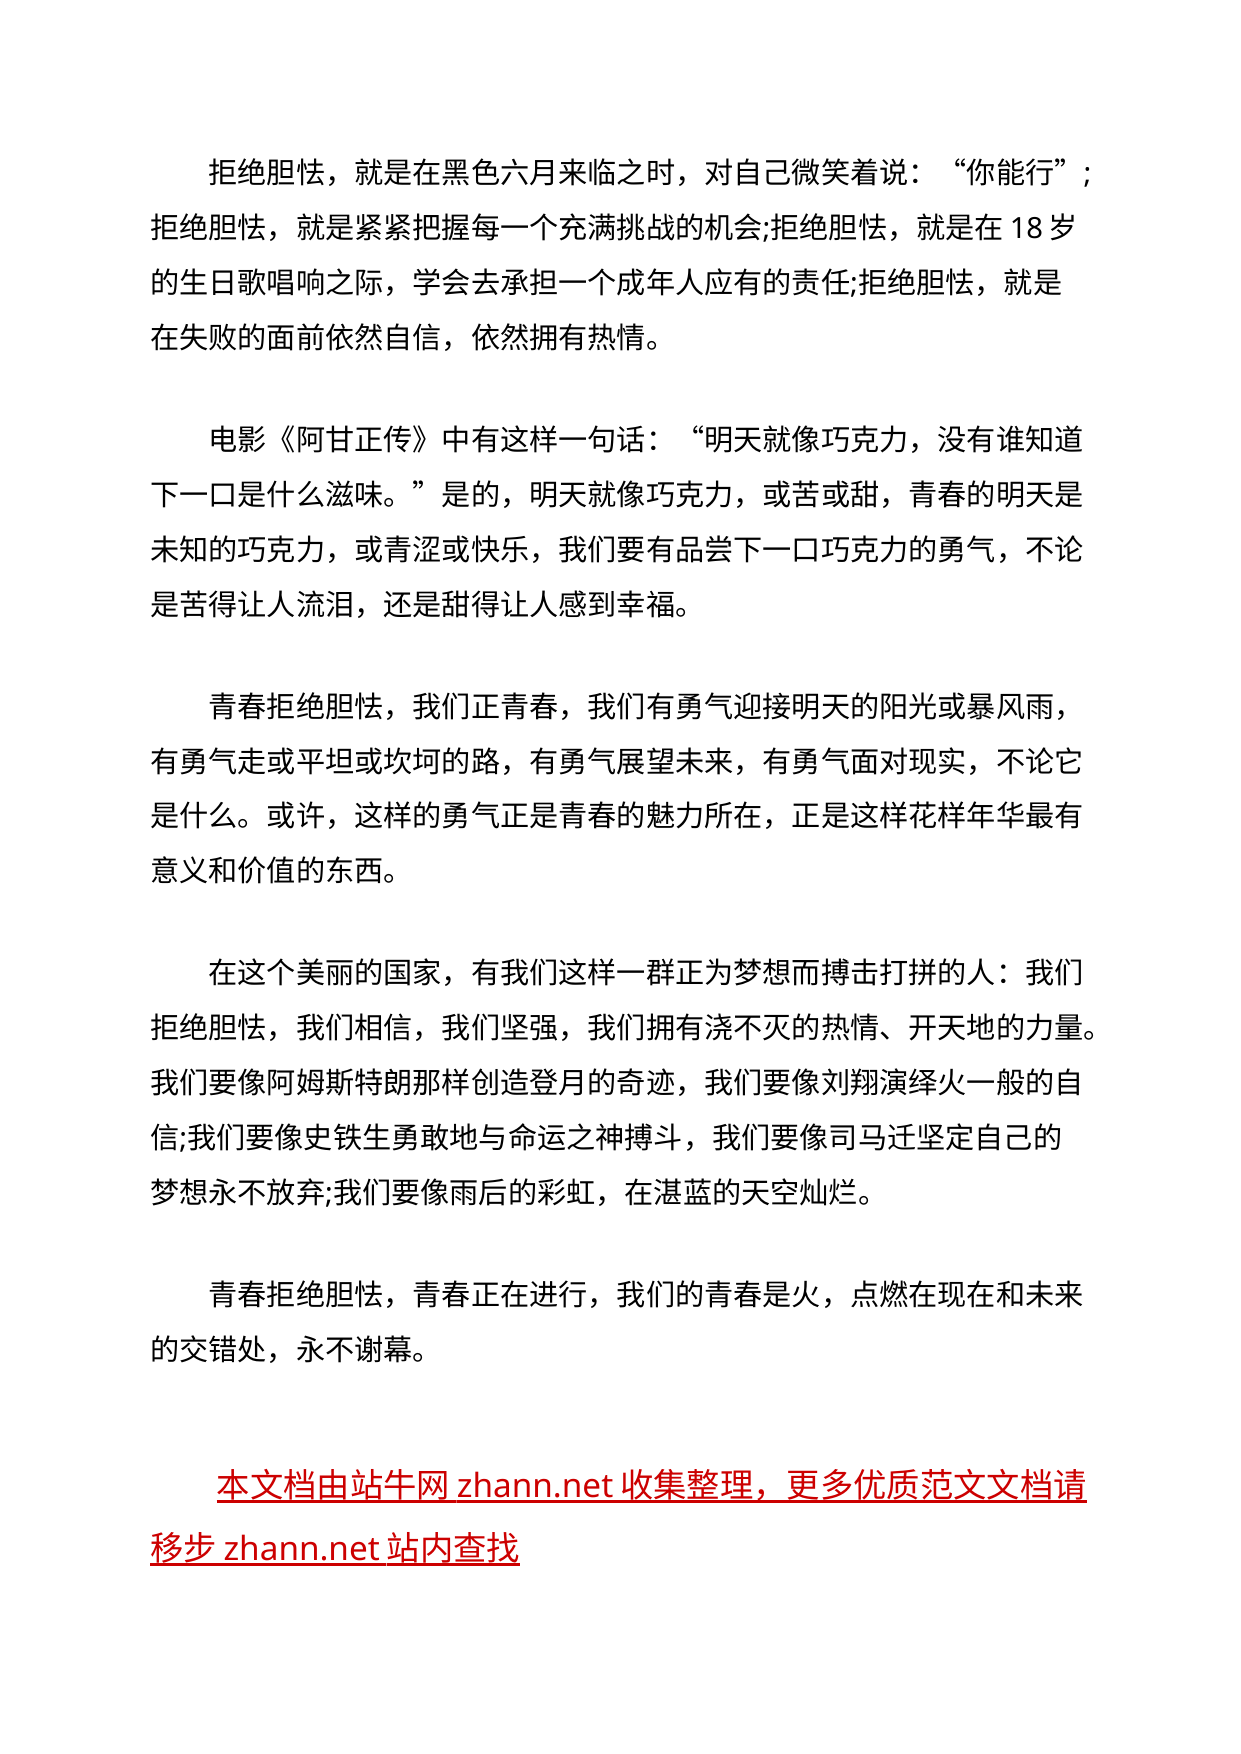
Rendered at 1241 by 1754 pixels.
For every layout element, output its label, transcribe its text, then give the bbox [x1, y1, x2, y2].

text 本文档由站牛网zhann.net收集整理，更多优质范文文档请移步zhann.net站内查找 [150, 1459, 1090, 1571]
text 青春拒绝胆怯，青春正在进行，我们的青春是火，点燃在现在和未来的交错处，永不谢幕。 [150, 1271, 1090, 1368]
text 拒绝胆怯，就是在黑色六月来临之时，对自己微笑着说：“你能行”;拒绝胆怯，就是紧紧把握每一个充满挑战的机会;拒绝胆怯，就是在18岁的生日歌唱响之际，学会去承担一个成年人应有的责任;拒绝胆怯，就是在失败的面前依然自信，依然拥有热情。 [150, 150, 1090, 357]
text 在这个美丽的国家，有我们这样一群正为梦想而搏击打拼的人：我们拒绝胆怯，我们相信，我们坚强，我们拥有浇不灭的热情、开天地的力量。我们要像阿姆斯特朗那样创造登月的奇迹，我们要像刘翔演绎火一般的自信;我们要像史铁生勇敢地与命运之神搏斗，我们要像司马迁坚定自己的梦想永不放弃;我们要像雨后的彩虹，在湛蓝的天空灿烂。 [150, 950, 1090, 1212]
text 青春拒绝胆怯，我们正青春，我们有勇气迎接明天的阳光或暴风雨，有勇气走或平坦或坎坷的路，有勇气展望未来，有勇气面对现实，不论它是什么。或许，这样的勇气正是青春的魅力所在，正是这样花样年华最有意义和价值的东西。 [150, 683, 1090, 890]
text 电影《阿甘正传》中有这样一句话：“明天就像巧克力，没有谁知道下一口是什么滋味。”是的，明天就像巧克力，或苦或甜，青春的明天是未知的巧克力，或青涩或快乐，我们要有品尝下一口巧克力的勇气，不论是苦得让人流泪，还是甜得让人感到幸福。 [150, 417, 1090, 624]
